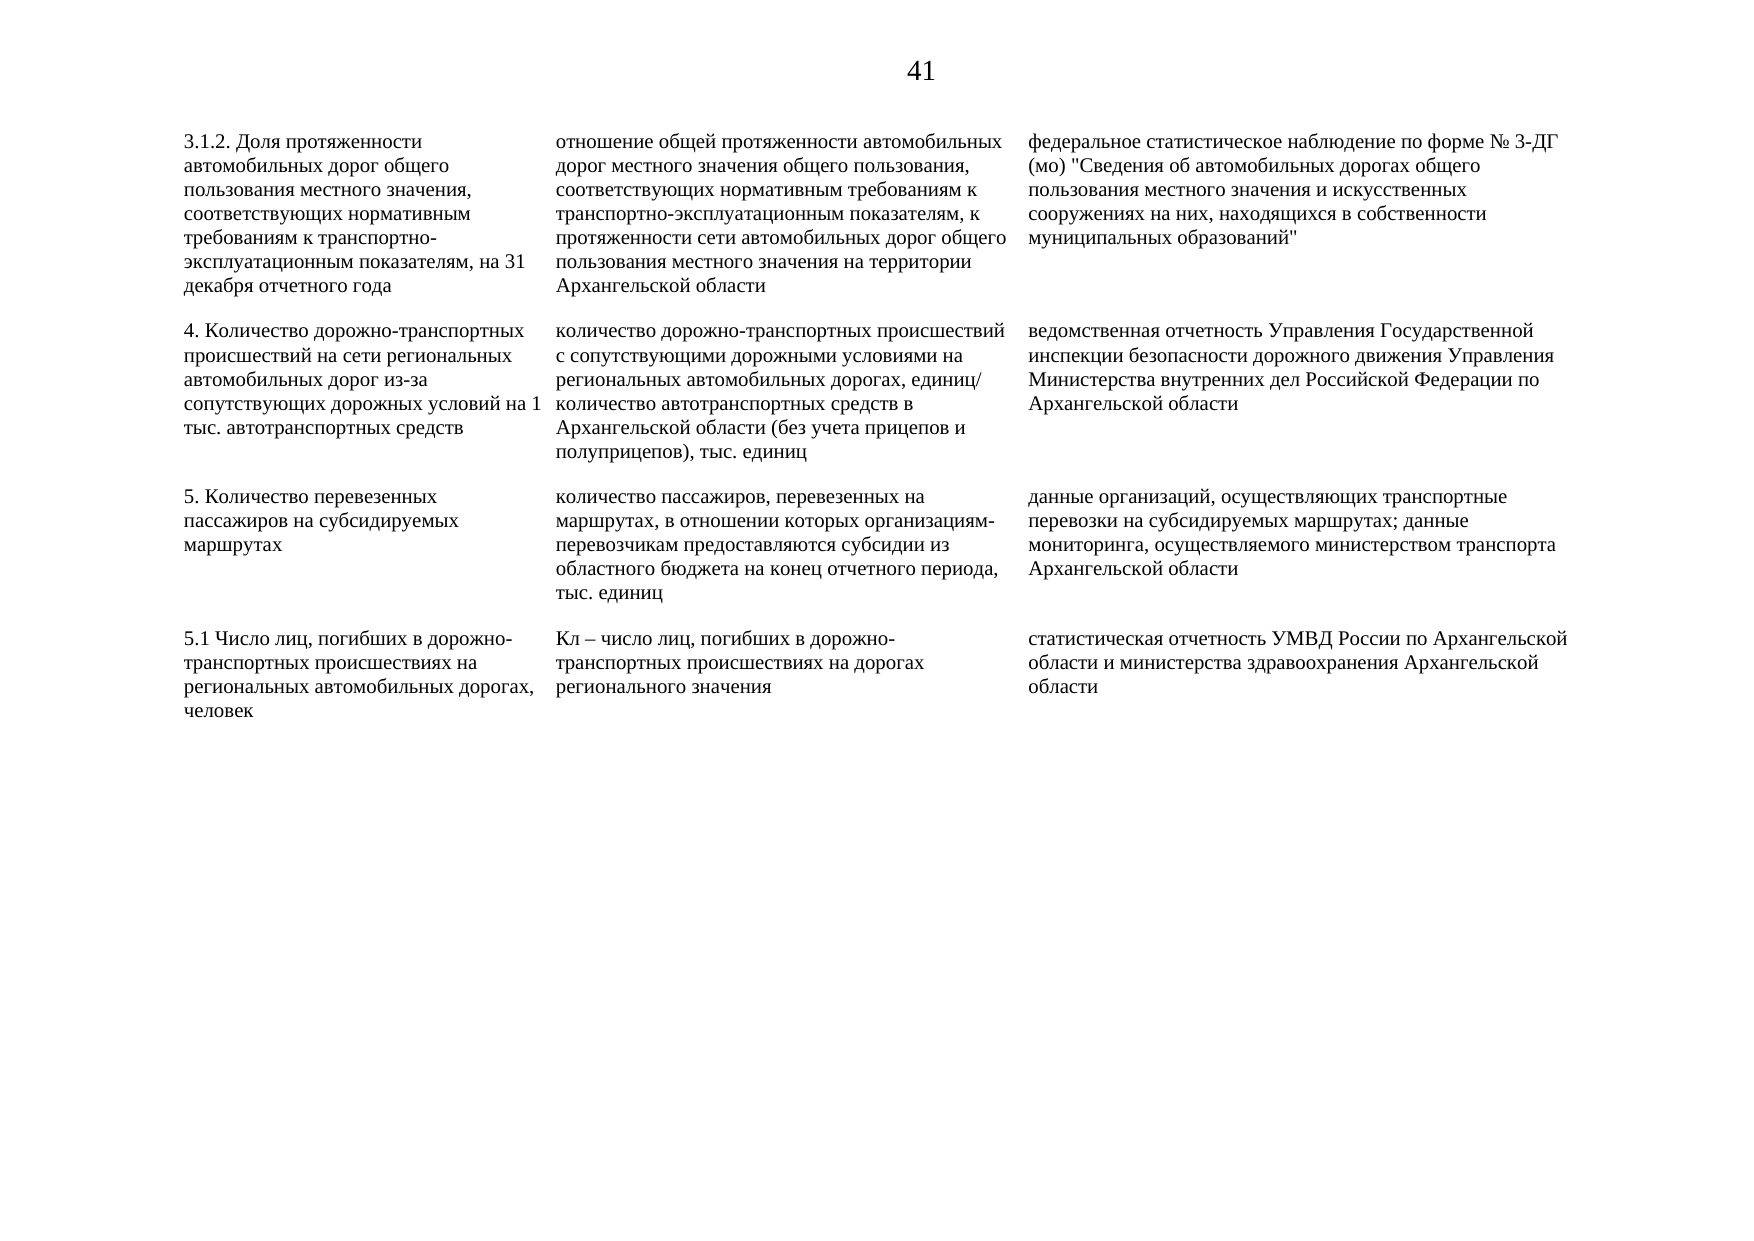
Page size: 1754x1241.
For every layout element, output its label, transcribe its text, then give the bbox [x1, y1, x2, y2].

table_cell отношение общей протяженности автомобильных дорог местного значения общего пользования, соответствующих нормативным требованиям к транспортно-эксплуатационным показателям, к протяженности сети автомобильных дорог общего пользования местного значения на территории Архангельской области [549, 118, 1022, 308]
table_cell ведомственная отчетность Управления Государственной инспекции безопасности дорожного движения Управления Министерства внутренних дел Российской Федерации по Архангельской области [1022, 308, 1594, 473]
table_cell Кл – число лиц, погибших в дорожно-транспортных происшествиях на дорогах регионального значения [549, 615, 1022, 732]
table_cell статистическая отчетность УМВД России по Архангельской области и министерства здравоохранения Архангельской области [1022, 615, 1594, 732]
table_cell федеральное статистическое наблюдение по форме № 3-ДГ (мо) "Сведения об автомобильных дорогах общего пользования местного значения и искусственных сооружениях на них, находящихся в собственности муниципальных образований" [1022, 118, 1594, 308]
table_cell данные организаций, осуществляющих транспортные перевозки на субсидируемых маршрутах; данные мониторинга, осуществляемого министерством транспорта Архангельской области [1022, 474, 1594, 615]
table_cell 3.1.2. Доля протяженности автомобильных дорог общего пользования местного значения, соответствующих нормативным требованиям к транспортно-эксплуатационным показателям, на 31 декабря отчетного года [177, 118, 549, 308]
table_cell 5. Количество перевезенных пассажиров на субсидируемых маршрутах [177, 474, 549, 615]
table_cell 5.1 Число лиц, погибших в дорожно-транспортных происшествиях на региональных автомобильных дорогах, человек [177, 615, 549, 732]
table_cell 4. Количество дорожно-транспортных происшествий на сети региональных автомобильных дорог из-за сопутствующих дорожных условий на 1 тыс. автотранспортных средств [177, 308, 549, 473]
table_cell количество пассажиров, перевезенных на маршрутах, в отношении которых организациям-перевозчикам предоставляются субсидии из областного бюджета на конец отчетного периода, тыс. единиц [549, 474, 1022, 615]
table_cell количество дорожно-транспортных происшествий с сопутствующими дорожными условиями на региональных автомобильных дорогах, единиц/ количество автотранспортных средств в Архангельской области (без учета прицепов и полуприцепов), тыс. единиц [549, 308, 1022, 473]
